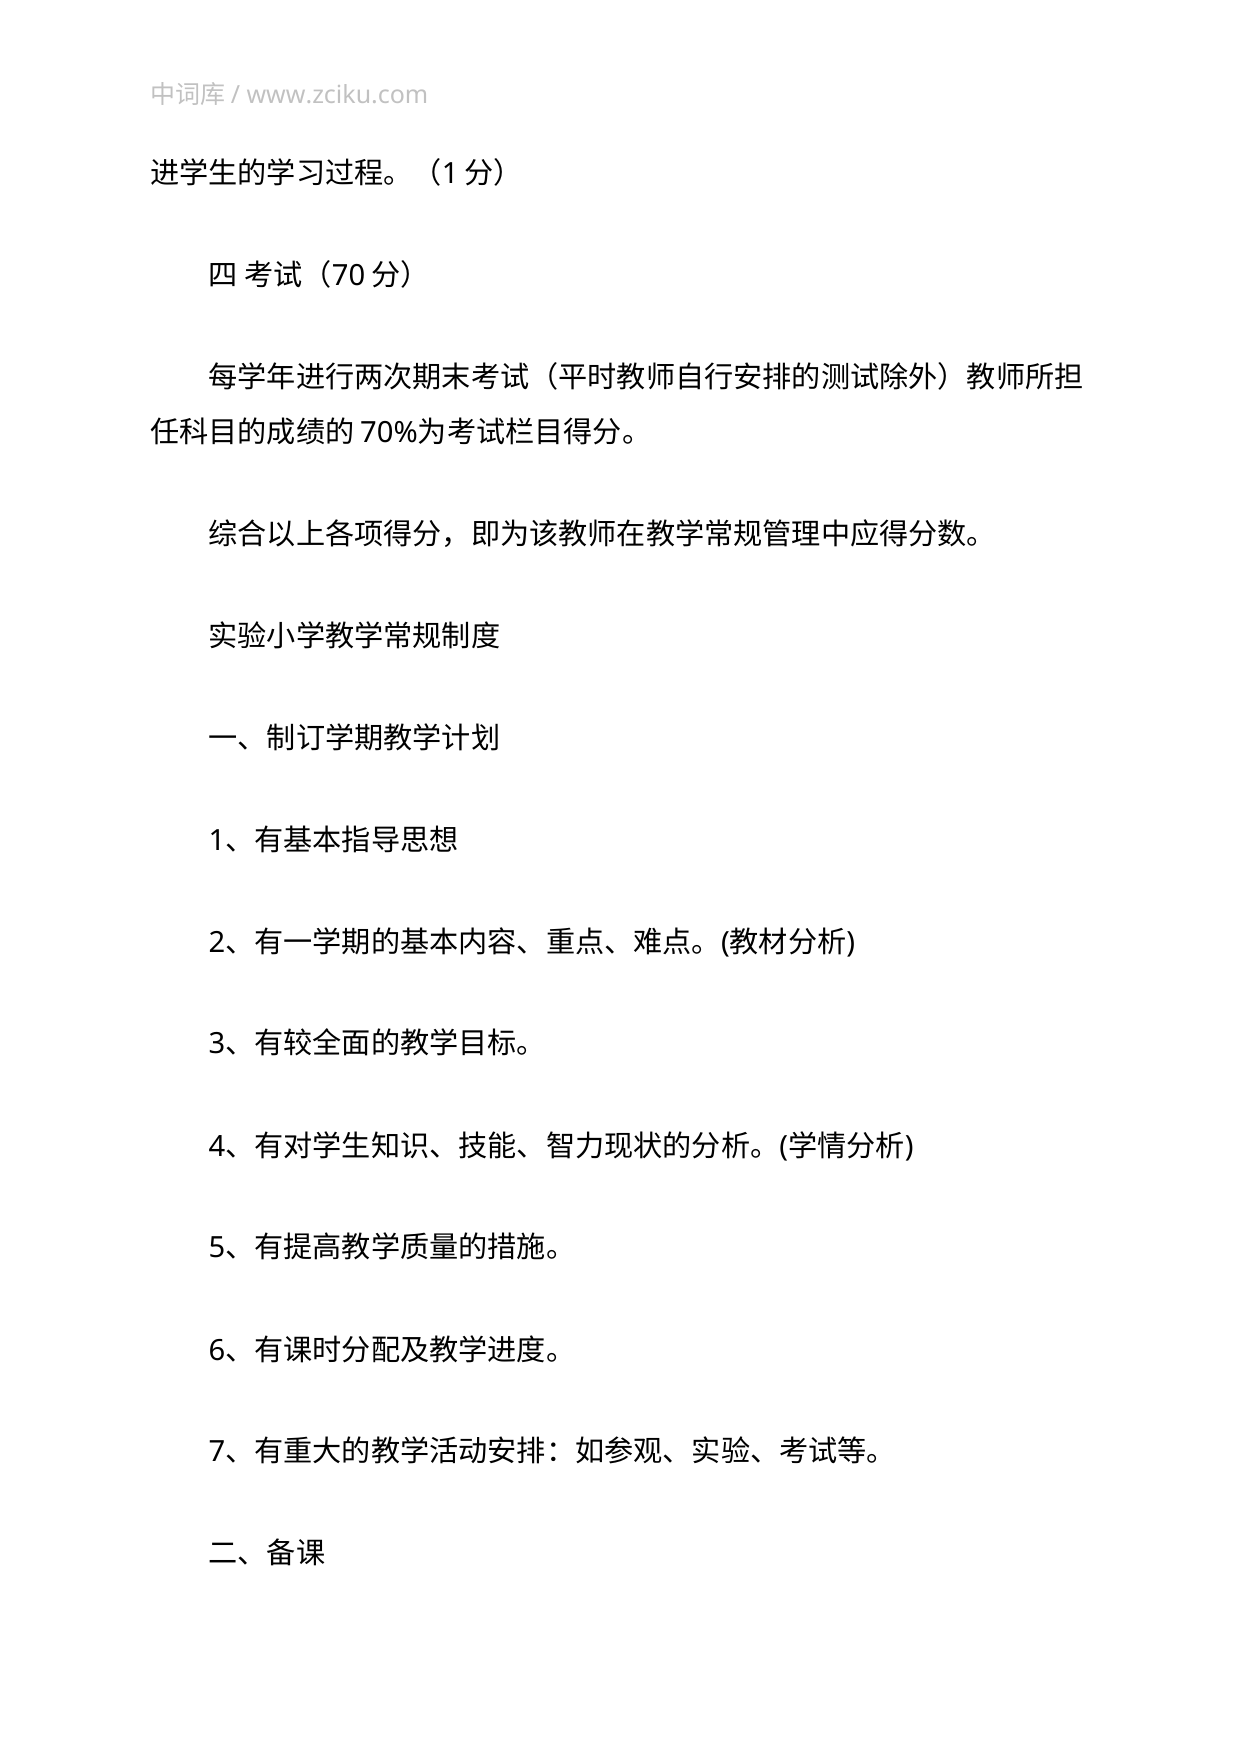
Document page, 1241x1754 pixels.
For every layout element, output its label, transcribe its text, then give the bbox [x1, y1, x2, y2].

text 3、有较全面的教学目标。 [150, 1020, 1090, 1062]
text 二、备课 [150, 1530, 1090, 1572]
text 4、有对学生知识、技能、智力现状的分析。(学情分析) [150, 1122, 1090, 1164]
text 6、有课时分配及教学进度。 [150, 1326, 1090, 1368]
text 四 考试（70分） [150, 252, 1090, 294]
text 7、有重大的教学活动安排：如参观、实验、考试等。 [150, 1428, 1090, 1470]
text 1、有基本指导思想 [150, 816, 1090, 858]
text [150, 150, 1090, 192]
text 每学年进行两次期末考试（平时教师自行安排的测试除外）教师所担任科目的成绩的70%为考试栏目得分。 [150, 354, 1090, 451]
text 2、有一学期的基本内容、重点、难点。(教材分析) [150, 918, 1090, 961]
text 一、制订学期教学计划 [150, 714, 1090, 757]
text 综合以上各项得分，即为该教师在教学常规管理中应得分数。 [150, 511, 1090, 553]
text 5、有提高教学质量的措施。 [150, 1224, 1090, 1266]
text 实验小学教学常规制度 [150, 613, 1090, 655]
